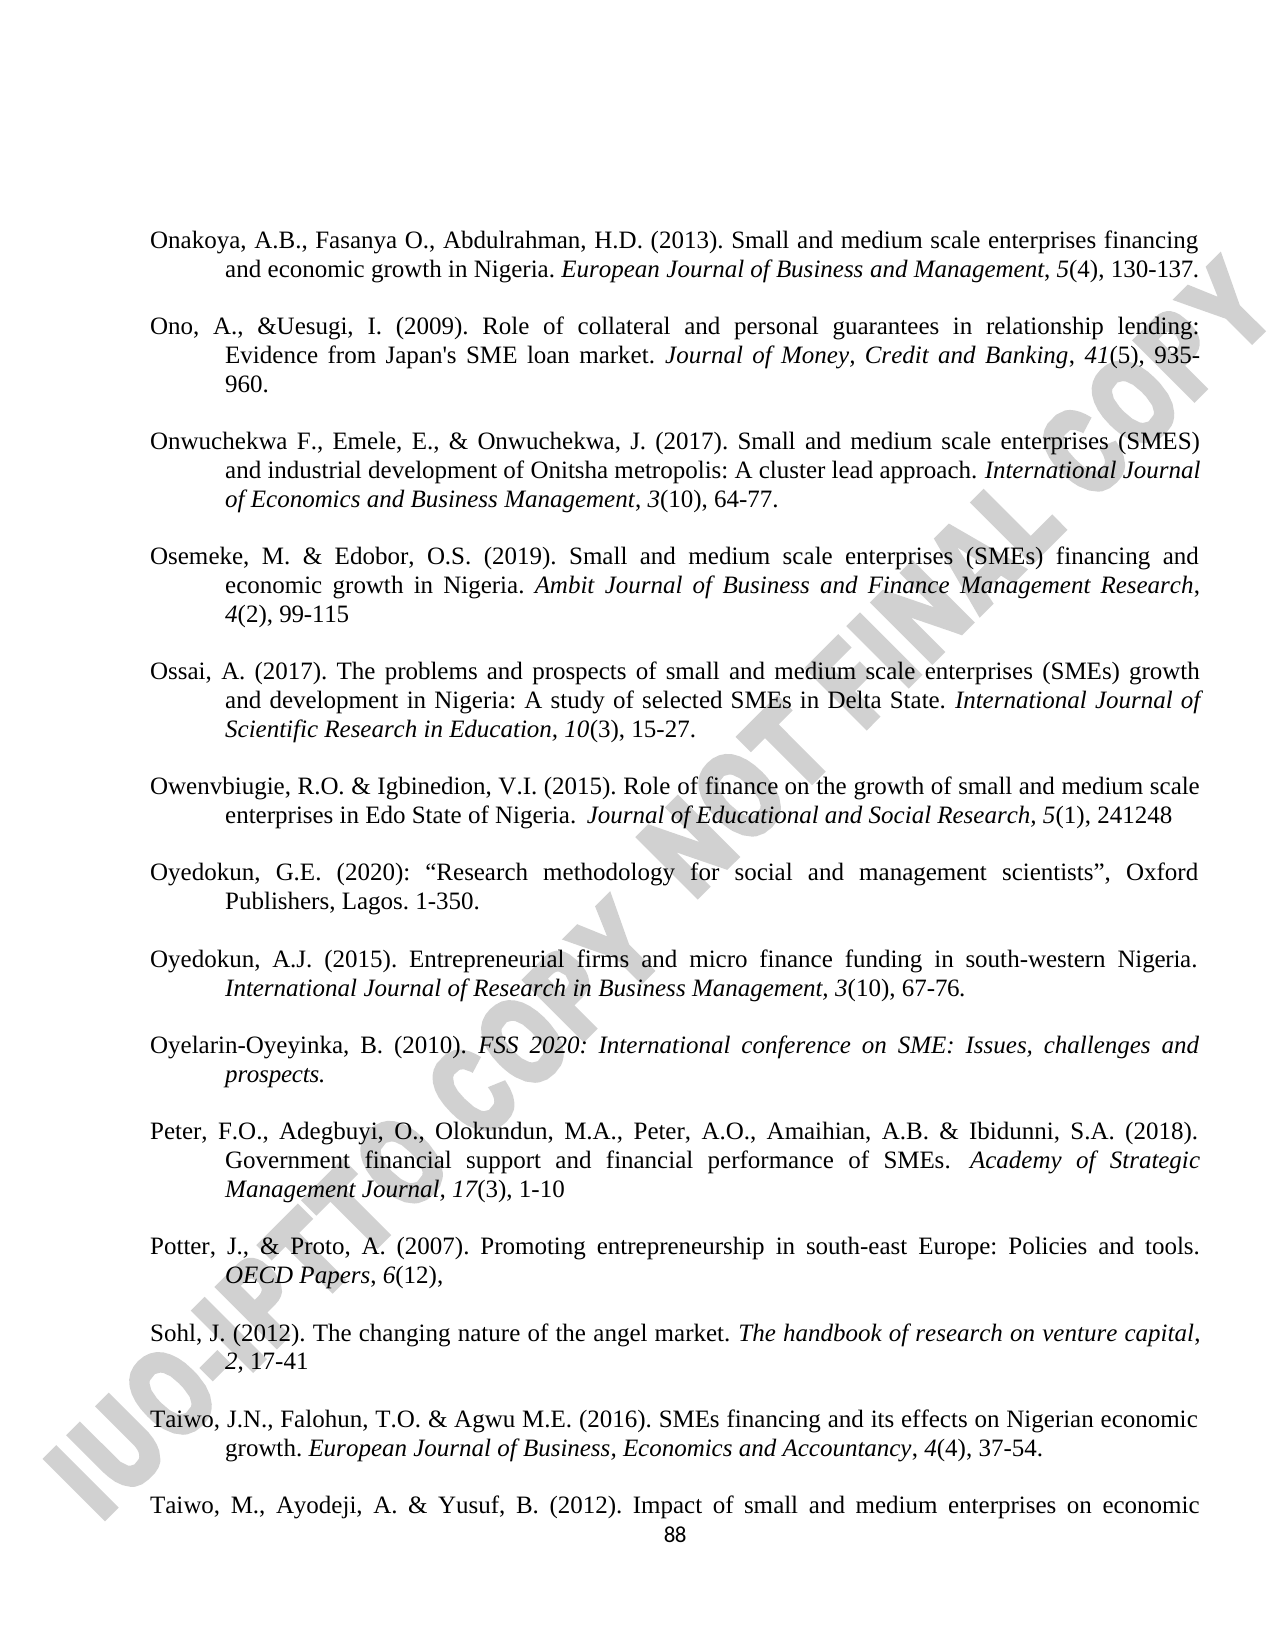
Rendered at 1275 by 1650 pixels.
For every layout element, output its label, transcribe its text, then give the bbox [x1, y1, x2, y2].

text Potter, J., & Proto, A. (2007). Promoting entrepreneurship in south-east Europe: Policies and tools. OECD Papers, 6(12), [150, 1231, 1201, 1289]
text Peter, F.O., Adegbuyi, O., Olokundun, M.A., Peter, A.O., Amaihian, A.B. & Ibidunni, S.A. (2018). Government financial support and financial performance of SMEs. Academy of Strategic Management Journal, 17(3), 1-10 [150, 1116, 1200, 1203]
text Osemeke, M. & Edobor, O.S. (2019). Small and medium scale enterprises (SMEs) financing and economic growth in Nigeria. Ambit Journal of Business and Finance Management Research, 4(2), 99-115 [150, 541, 1200, 627]
text Oyelarin-Oyeyinka, B. (2010). FSS 2020: International conference on SME: Issues, challenges and prospects. [150, 1030, 1200, 1088]
text Ossai, A. (2017). The problems and prospects of small and medium scale enterprises (SMEs) growth and development in Nigeria: A study of selected SMEs in Delta State. International Journal of Scientific Research in Education, 10(3), 15-27. [150, 656, 1200, 742]
text Onakoya, A.B., Fasanya O., Abdulrahman, H.D. (2013). Small and medium scale enterprises financing and economic growth in Nigeria. European Journal of Business and Management, 5(4), 130-137. [150, 225, 1200, 282]
text Sohl, J. (2012). The changing nature of the angel market. The handbook of research on venture capital, 2, 17-41 [150, 1318, 1200, 1375]
text International Journal of Research in Business Management, 3(10), 67-76. [225, 973, 1275, 1001]
text Oyedokun, G.E. (2020): “Research methodology for social and management scientists”, Oxford Publishers, Lagos. 1-350. [150, 857, 1199, 915]
text Taiwo, J.N., Falohun, T.O. & Agwu M.E. (2016). SMEs financing and its effects on Nigerian economic growth. European Journal of Business, Economics and Accountancy, 4(4), 37-54. [150, 1404, 1200, 1461]
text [150, 1490, 1200, 1519]
text Ono, A., &Uesugi, I. (2009). Role of collateral and personal guarantees in relationship lending: Evidence from Japan's SME loan market. Journal of Money, Credit and Banking, 41(5), 935-960. [150, 311, 1200, 397]
text Oyedokun, A.J. (2015). Entrepreneurial firms and micro finance funding in south-western Nigeria. [150, 944, 1275, 973]
text Onwuchekwa F., Emele, E., & Onwuchekwa, J. (2017). Small and medium scale enterprises (SMES) and industrial development of Onitsha metropolis: A cluster lead approach. International Journal of Economics and Business Management, 3(10), 64-77. [150, 426, 1201, 512]
text Owenvbiugie, R.O. & Igbinedion, V.I. (2015). Role of finance on the growth of small and medium scale enterprises in Edo State of Nigeria. Journal of Educational and Social Research, 5(1), 241248 [150, 771, 1200, 829]
